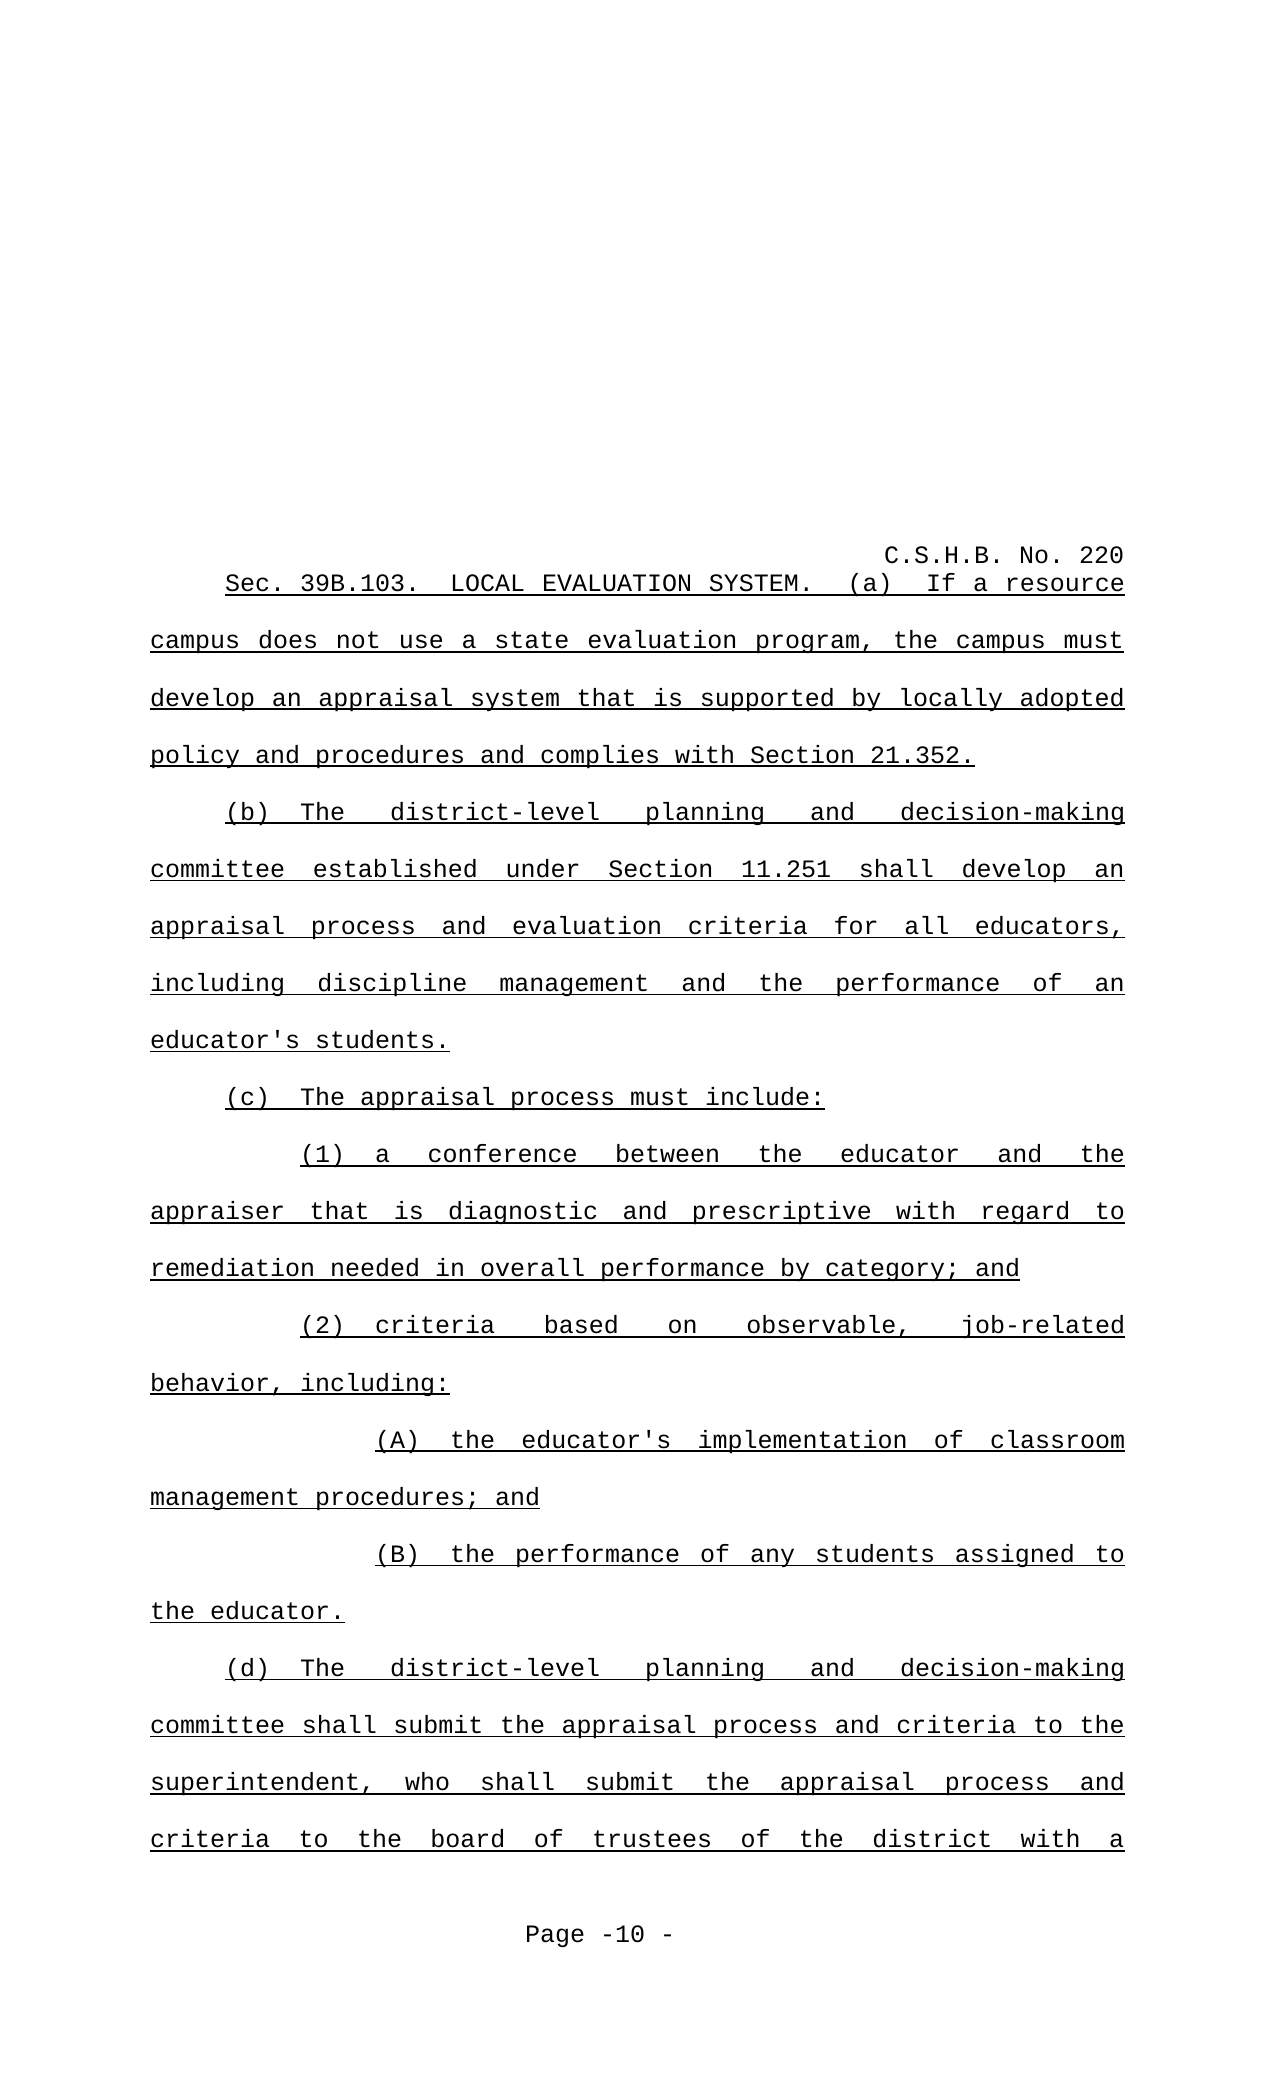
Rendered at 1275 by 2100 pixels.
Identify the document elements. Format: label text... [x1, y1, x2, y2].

text (b) The district-level planning and decision-making committee established under Section 11.251 shall develop an appraisal process and evaluation criteria for all educators, including discipline management and the performance of an educator's students. [150, 799, 1125, 880]
text Sec. 39B.103. LOCAL EVALUATION SYSTEM. (a) If a resource campus does not use a state evaluation program, the campus must develop an appraisal system that is supported by locally adopted policy and procedures and complies with Section 21.352. [150, 571, 1125, 708]
text (1) a conference between the educator and the appraiser that is diagnostic and prescriptive with regard to remediation needed in overall performance by category; and [150, 1224, 1125, 1284]
text (b) The district-level planning and decision-making committee established under Section 11.251 shall develop an appraisal process and evaluation criteria for all educators, including discipline management and the performance of an educator's students. [150, 938, 1125, 994]
text Sec. 39B.103. LOCAL EVALUATION SYSTEM. (a) If a resource campus does not use a state evaluation program, the campus must develop an appraisal system that is supported by locally adopted policy and procedures and complies with Section 21.352. [150, 710, 1125, 771]
text (c) The appraisal process must include: [150, 1084, 1125, 1113]
text (A) the educator's implementation of classroom management procedures; and [150, 1427, 1125, 1513]
text (B) the performance of any students assigned to the educator. [150, 1541, 1125, 1627]
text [150, 1795, 1125, 1850]
text (b) The district-level planning and decision-making committee established under Section 11.251 shall develop an appraisal process and evaluation criteria for all educators, including discipline management and the performance of an educator's students. [150, 995, 1125, 1056]
text (1) a conference between the educator and the appraiser that is diagnostic and prescriptive with regard to remediation needed in overall performance by category; and [150, 1142, 1125, 1222]
text (2) criteria based on observable, job-related behavior, including: [150, 1313, 1125, 1398]
text (b) The district-level planning and decision-making committee established under Section 11.251 shall develop an appraisal process and evaluation criteria for all educators, including discipline management and the performance of an educator's students. [150, 881, 1125, 937]
